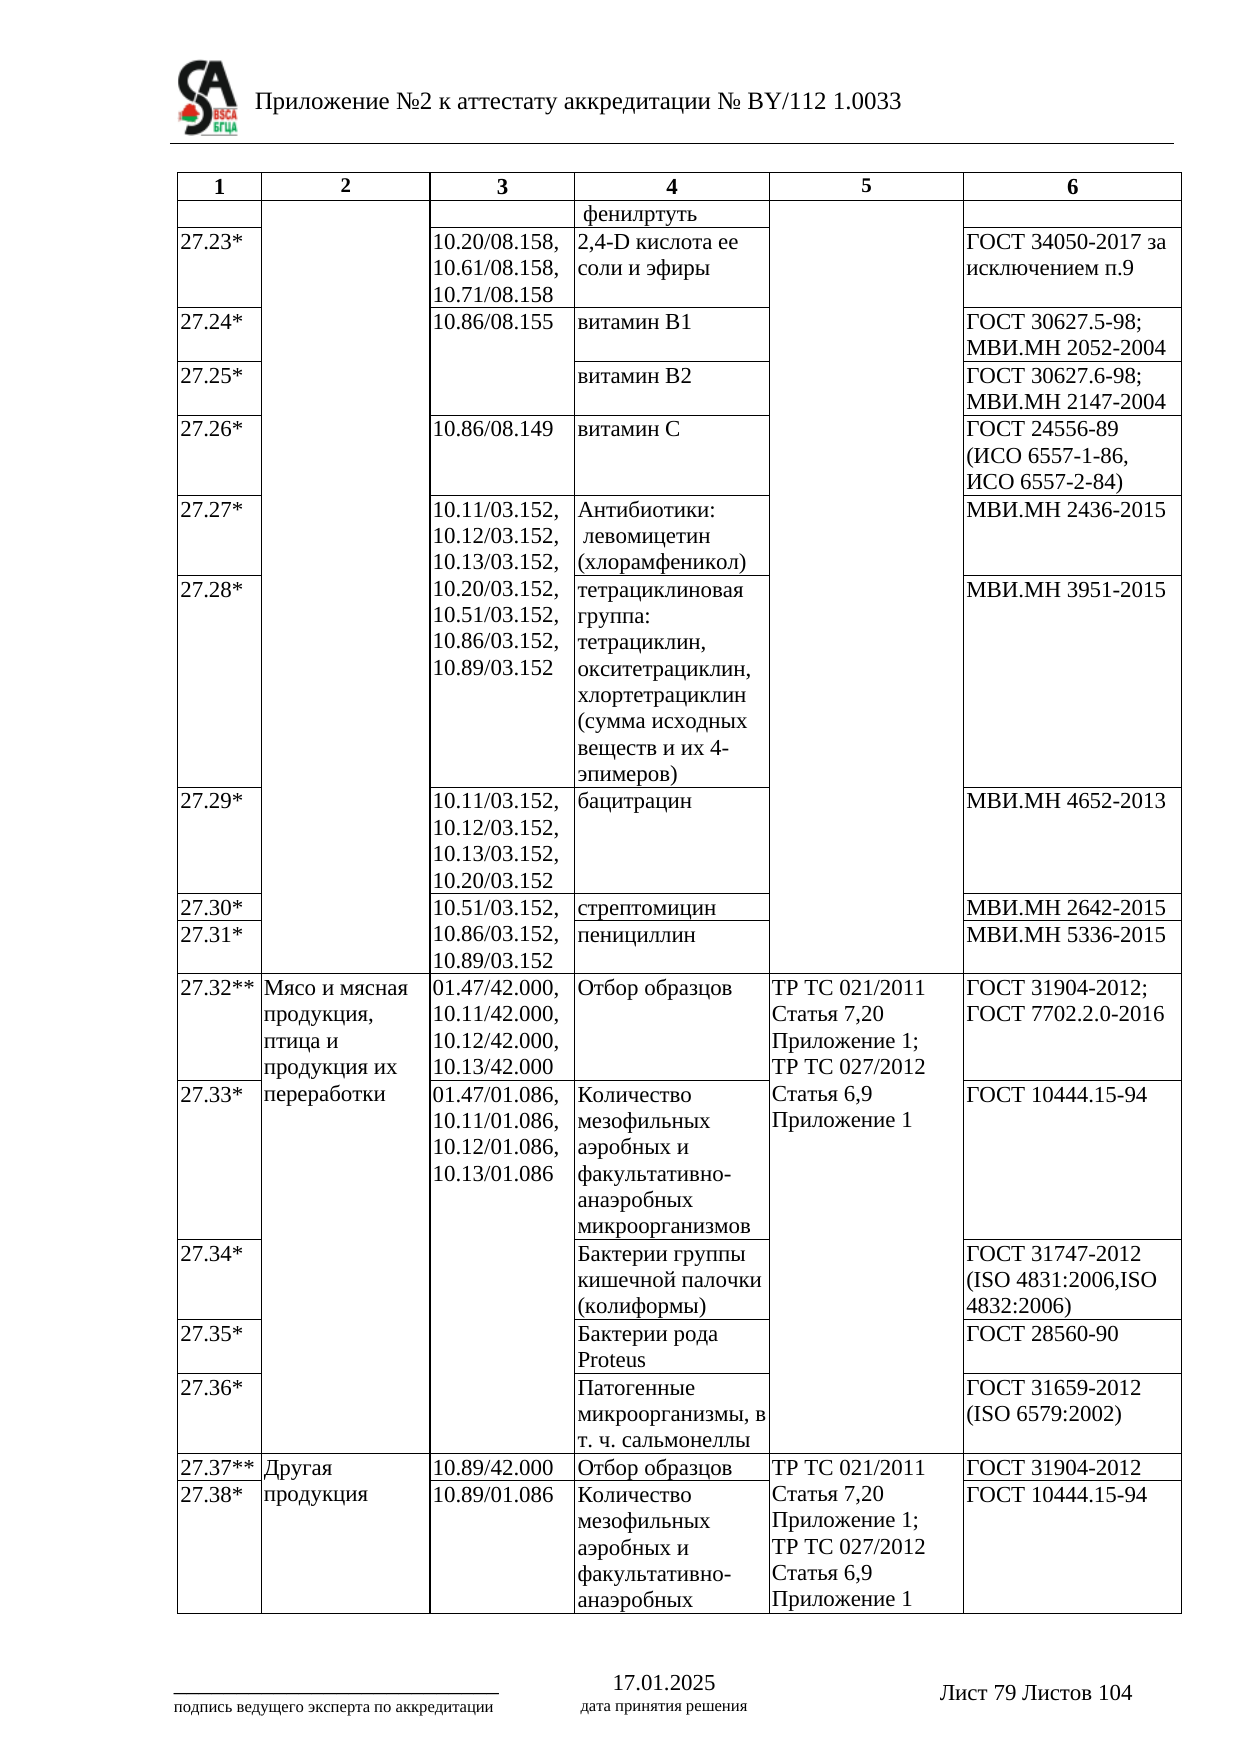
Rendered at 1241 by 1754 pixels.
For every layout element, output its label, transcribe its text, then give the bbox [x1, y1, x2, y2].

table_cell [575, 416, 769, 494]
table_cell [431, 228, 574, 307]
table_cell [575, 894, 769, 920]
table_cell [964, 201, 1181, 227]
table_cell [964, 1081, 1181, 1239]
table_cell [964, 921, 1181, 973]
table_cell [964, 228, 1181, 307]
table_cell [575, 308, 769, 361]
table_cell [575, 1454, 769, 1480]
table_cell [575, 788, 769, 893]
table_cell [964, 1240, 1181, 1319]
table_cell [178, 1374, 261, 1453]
table_header 3 [431, 173, 574, 199]
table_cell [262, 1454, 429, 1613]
table_header 6 [964, 173, 1181, 199]
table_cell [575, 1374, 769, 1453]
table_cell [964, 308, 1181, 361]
table_header 5 [770, 173, 963, 199]
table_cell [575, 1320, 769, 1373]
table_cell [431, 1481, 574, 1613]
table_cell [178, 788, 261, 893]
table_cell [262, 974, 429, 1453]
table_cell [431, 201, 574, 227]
table_header 2 [262, 173, 429, 199]
table_header 1 [178, 173, 261, 199]
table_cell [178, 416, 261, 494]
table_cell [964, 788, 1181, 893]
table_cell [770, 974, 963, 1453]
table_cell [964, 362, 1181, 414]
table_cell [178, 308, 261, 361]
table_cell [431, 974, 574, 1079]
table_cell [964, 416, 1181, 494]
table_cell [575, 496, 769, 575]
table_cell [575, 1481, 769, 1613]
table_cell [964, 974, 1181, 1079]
table_header 4 [575, 173, 769, 199]
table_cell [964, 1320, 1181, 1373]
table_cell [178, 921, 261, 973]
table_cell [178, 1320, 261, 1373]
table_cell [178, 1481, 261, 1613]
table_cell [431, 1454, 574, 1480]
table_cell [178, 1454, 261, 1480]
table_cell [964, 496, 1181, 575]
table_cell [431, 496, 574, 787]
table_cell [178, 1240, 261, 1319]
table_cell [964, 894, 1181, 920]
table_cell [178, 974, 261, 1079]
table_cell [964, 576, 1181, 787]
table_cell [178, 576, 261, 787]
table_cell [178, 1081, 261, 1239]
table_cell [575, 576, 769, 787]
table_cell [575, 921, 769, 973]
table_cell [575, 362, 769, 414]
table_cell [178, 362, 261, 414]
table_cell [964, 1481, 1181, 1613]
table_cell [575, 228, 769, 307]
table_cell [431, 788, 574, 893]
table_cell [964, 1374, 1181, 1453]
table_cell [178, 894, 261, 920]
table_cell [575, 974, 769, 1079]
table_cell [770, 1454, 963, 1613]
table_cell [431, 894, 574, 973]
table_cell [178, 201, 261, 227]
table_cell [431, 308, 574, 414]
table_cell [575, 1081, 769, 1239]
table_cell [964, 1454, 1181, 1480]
picture [177, 59, 239, 136]
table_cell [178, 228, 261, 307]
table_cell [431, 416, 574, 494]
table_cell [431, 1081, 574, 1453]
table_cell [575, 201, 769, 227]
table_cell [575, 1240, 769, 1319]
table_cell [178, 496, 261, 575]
